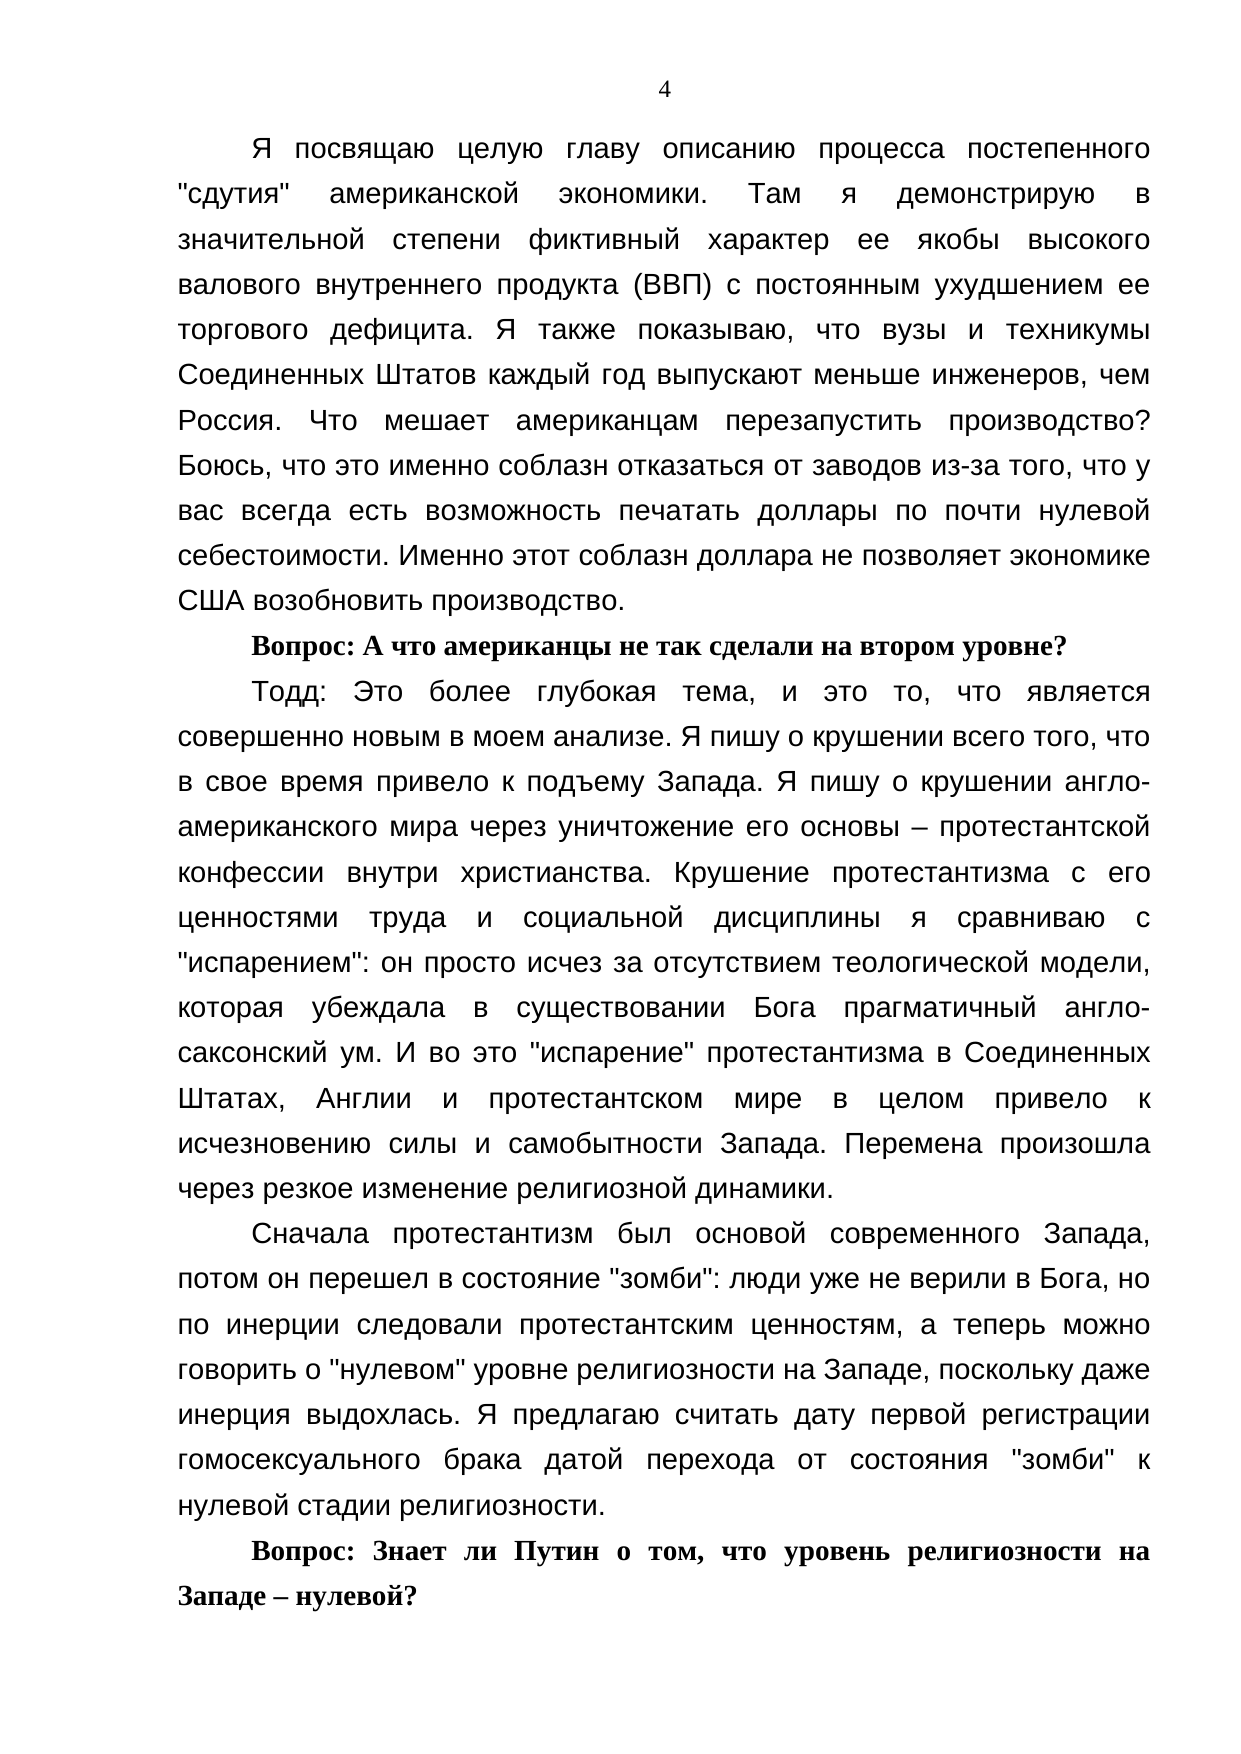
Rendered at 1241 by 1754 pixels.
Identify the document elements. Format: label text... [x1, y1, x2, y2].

text Сначала протестантизм был основой современного Запада, потом он перешел в состояние "зомби": люди уже не верили в Бога, но по инерции следовали протестантским ценностям, а теперь можно говорить о "нулевом" уровне религиозности на Западе, поскольку даже инерция выдохлась. Я предлагаю считать дату первой регистрации гомосексуального брака датой перехода от состояния "зомби" к нулевой стадии религиозности. [177, 1216, 1152, 1521]
text Я посвящаю целую главу описанию процесса постепенного "сдутия" американской экономики. Там я демонстрирую в значительной степени фиктивный характер ее якобы высокого валового внутреннего продукта (ВВП) с постоянным ухудшением ее торгового дефицита. Я также показываю, что вузы и техникумы Соединенных Штатов каждый год выпускают меньше инженеров, чем Россия. Что мешает американцам перезапустить производство? Боюсь, что это именно соблазн отказаться от заводов из-за того, что у вас всегда есть возможность печатать доллары по почти нулевой себестоимости. Именно этот соблазн доллара не позволяет экономике США возобновить производство. [177, 131, 1152, 617]
text Вопрос: А что американцы не так сделали на втором уровне? [177, 628, 1152, 662]
text Вопрос: Знает ли Путин о том, что уровень религиозности на Западе – нулевой? [177, 1533, 1152, 1611]
text Тодд: Это более глубокая тема, и это то, что является совершенно новым в моем анализе. Я пишу о крушении всего того, что в свое время привело к подъему Запада. Я пишу о крушении англо-американского мира через уничтожение его основы – протестантской конфессии внутри христианства. Крушение протестантизма с его ценностями труда и социальной дисциплины я сравниваю с "испарением": он просто исчез за отсутствием теологической модели, которая убеждала в существовании Бога прагматичный англо-саксонский ум. И во это "испарение" протестантизма в Соединенных Штатах, Англии и протестантском мире в целом привело к исчезновению силы и самобытности Запада. Перемена произошла через резкое изменение религиозной динамики. [177, 674, 1152, 1204]
